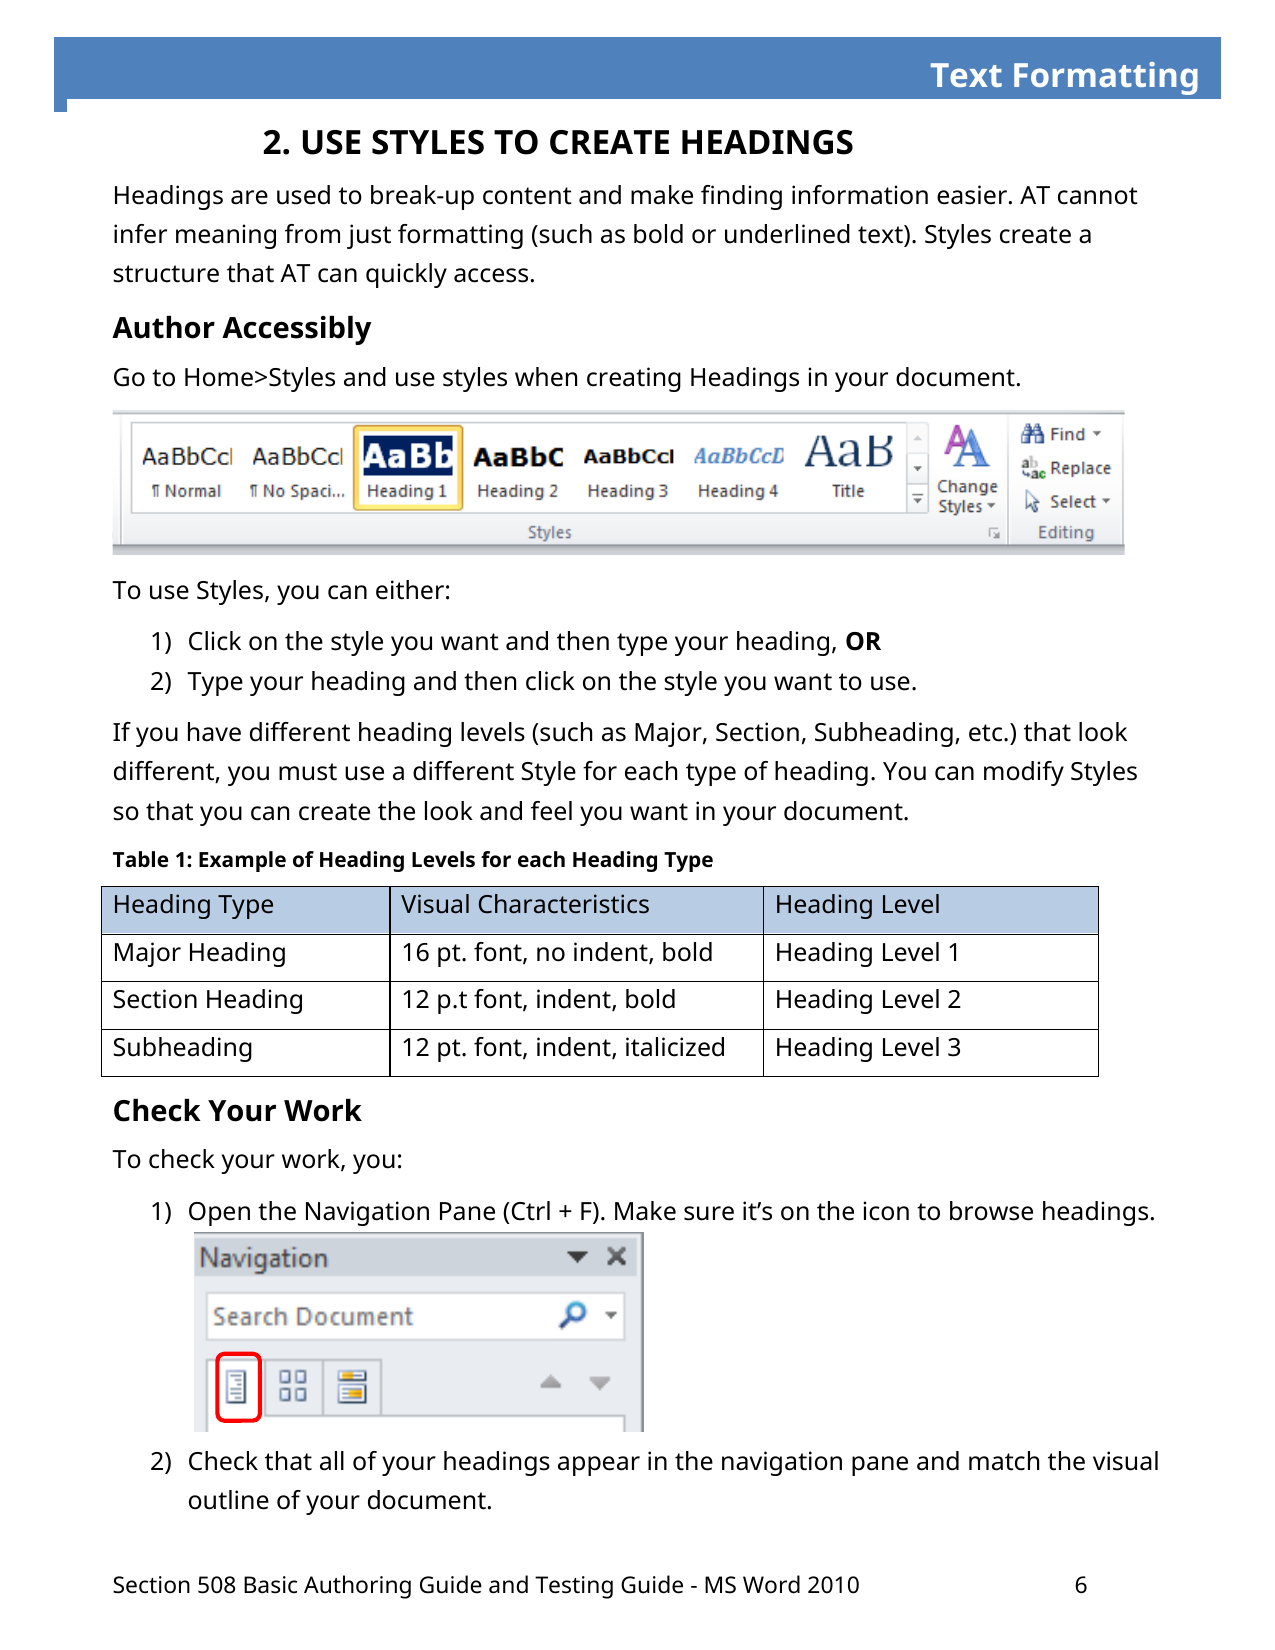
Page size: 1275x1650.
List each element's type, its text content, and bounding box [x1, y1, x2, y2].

text Table 1: Example of Heading Levels for each Heading Type [112, 845, 1162, 873]
text Text Formatting [67, 50, 1208, 99]
table_cell Heading Level 1 [764, 935, 1098, 981]
table_cell 16 pt. font, no indent, bold [391, 935, 763, 981]
text If you have different heading levels (such as Major, Section, Subheading, etc.) that look different, you must use a different Style for each type of heading. You can modify Styles so that you can create the look and feel you want in your document. [112, 715, 1162, 827]
table_cell Major Heading [102, 935, 389, 981]
subtitle Author Accessibly [112, 307, 1162, 347]
table_cell 12 pt. font, indent, italicized [391, 1030, 763, 1076]
list Type your heading and then click on the style you want to use. [150, 663, 1162, 697]
text To use Styles, you can either: [112, 572, 1162, 606]
list Open the Navigation Pane (Ctrl + F). Make sure it’s on the icon to browse headings. [150, 1193, 1162, 1438]
table_cell Heading Level 3 [764, 1030, 1098, 1076]
text To check your work, you: [112, 1142, 1162, 1176]
table_header Heading Level [764, 887, 1098, 933]
picture [112, 410, 1125, 555]
table_cell Heading Level 2 [764, 982, 1098, 1029]
text Go to Home>Styles and use styles when creating Headings in your document. [112, 359, 1162, 393]
table_cell Subheading [102, 1030, 389, 1076]
text Headings are used to break-up content and make finding information easier. AT cannot infer meaning from just formatting (such as bold or underlined text). Styles create a structure that AT can quickly access. [112, 177, 1162, 290]
table_cell Section Heading [102, 982, 389, 1029]
list Click on the style you want and then type your heading, OR [150, 624, 1162, 658]
subtitle Check Your Work [112, 1090, 1162, 1129]
table_header Visual Characteristics [391, 887, 763, 933]
subtitle Use Styles to Create Headings [262, 119, 1162, 164]
table_header Heading Type [102, 887, 389, 933]
list Check that all of your headings appear in the navigation pane and match the visual outline of your document. [150, 1443, 1162, 1517]
table_cell 12 p.t font, indent, bold [391, 982, 763, 1029]
